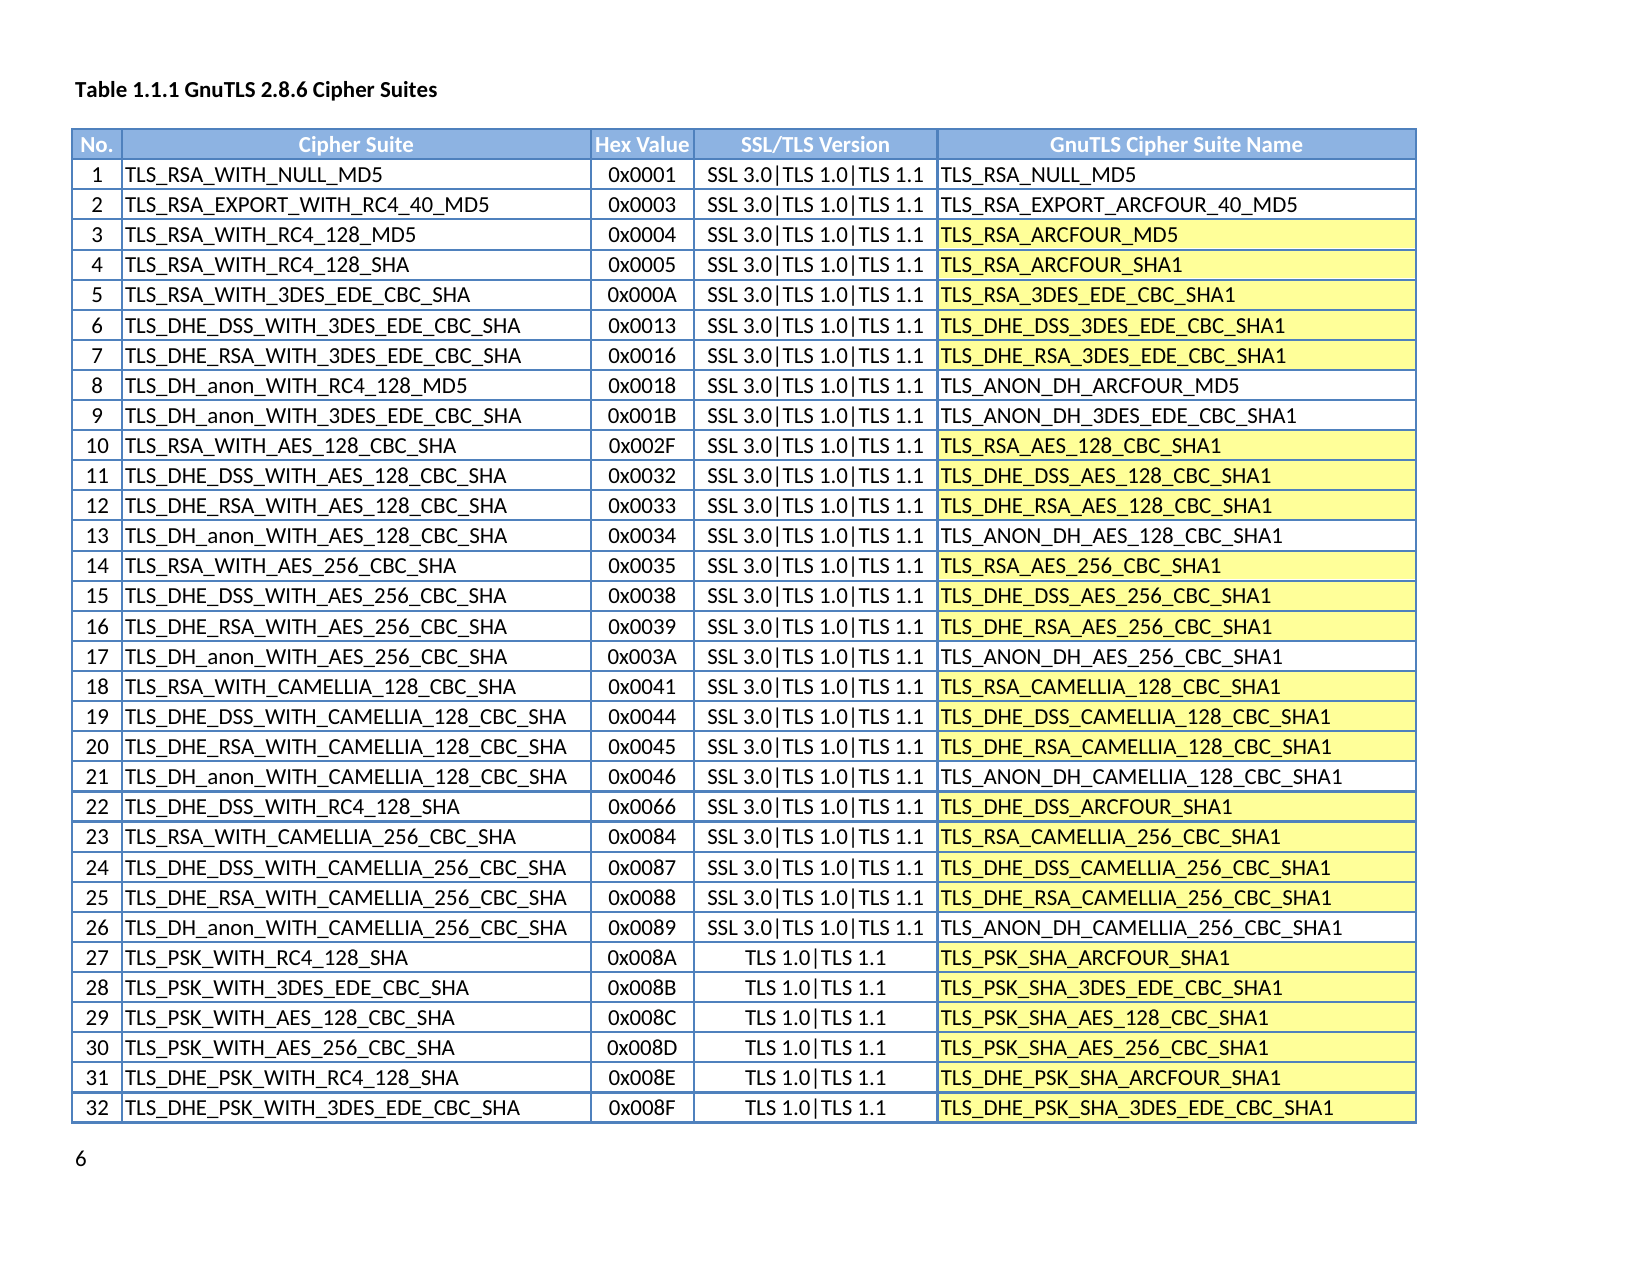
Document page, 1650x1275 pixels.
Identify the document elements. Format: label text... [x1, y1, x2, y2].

table_cell 0x0005 [592, 251, 693, 278]
table_cell 13 [73, 521, 121, 549]
table_cell 0x0066 [592, 793, 693, 820]
table_cell TLS_DHE_PSK_WITH_RC4_128_SHA [123, 1063, 590, 1091]
table_cell TLS_RSA_ARCFOUR_SHA1 [939, 251, 1415, 278]
table_cell 0x008F [592, 1094, 693, 1121]
table_cell 14 [73, 552, 121, 579]
table_cell SSL 3.0|TLS 1.0|TLS 1.1 [695, 311, 936, 339]
table_cell TLS_DHE_DSS_3DES_EDE_CBC_SHA1 [939, 311, 1415, 339]
table_cell TLS_DH_anon_WITH_RC4_128_MD5 [123, 371, 590, 399]
table_cell TLS_DHE_DSS_AES_128_CBC_SHA1 [939, 461, 1415, 489]
table_header Cipher Suite [123, 130, 590, 158]
table_cell TLS_ANON_DH_AES_128_CBC_SHA1 [939, 521, 1415, 549]
table_cell TLS_DHE_DSS_WITH_CAMELLIA_256_CBC_SHA [123, 853, 590, 881]
table_cell 0x003A [592, 642, 693, 670]
table_cell 8 [73, 371, 121, 399]
table_cell 16 [73, 612, 121, 640]
table_cell TLS 1.0|TLS 1.1 [695, 973, 936, 1001]
table_cell TLS_DH_anon_WITH_3DES_EDE_CBC_SHA [123, 401, 590, 429]
table_cell 0x0088 [592, 883, 693, 911]
table_cell TLS_RSA_EXPORT_WITH_RC4_40_MD5 [123, 190, 590, 218]
table_cell 0x0034 [592, 521, 693, 549]
table_cell 0x002F [592, 431, 693, 459]
table_cell TLS_RSA_WITH_RC4_128_MD5 [123, 220, 590, 248]
table_cell TLS_DHE_DSS_CAMELLIA_128_CBC_SHA1 [939, 702, 1415, 730]
table_cell SSL 3.0|TLS 1.0|TLS 1.1 [695, 853, 936, 881]
table_cell 28 [73, 973, 121, 1001]
table_cell TLS_DHE_RSA_CAMELLIA_256_CBC_SHA1 [939, 883, 1415, 911]
table_cell 3 [73, 220, 121, 248]
table_cell TLS_DHE_DSS_WITH_AES_256_CBC_SHA [123, 582, 590, 610]
table_cell TLS_DHE_RSA_AES_256_CBC_SHA1 [939, 612, 1415, 640]
table_cell 0x0033 [592, 491, 693, 519]
table_cell 9 [73, 401, 121, 429]
table_cell 21 [73, 762, 121, 790]
table_cell TLS_RSA_AES_128_CBC_SHA1 [939, 431, 1415, 459]
table_cell TLS_RSA_EXPORT_ARCFOUR_40_MD5 [939, 190, 1415, 218]
table_cell TLS_RSA_CAMELLIA_256_CBC_SHA1 [939, 823, 1415, 851]
table_cell 26 [73, 913, 121, 941]
table_cell TLS_DHE_DSS_WITH_AES_128_CBC_SHA [123, 461, 590, 489]
table_cell TLS_DHE_DSS_AES_256_CBC_SHA1 [939, 582, 1415, 610]
table_cell 18 [73, 672, 121, 700]
table_cell 0x0018 [592, 371, 693, 399]
table_cell TLS 1.0|TLS 1.1 [695, 1003, 936, 1031]
table_cell TLS_DHE_RSA_WITH_AES_256_CBC_SHA [123, 612, 590, 640]
table_cell TLS 1.0|TLS 1.1 [695, 1033, 936, 1061]
table_cell 22 [73, 793, 121, 820]
table_cell 7 [73, 341, 121, 369]
table_cell 5 [73, 281, 121, 309]
table_cell TLS 1.0|TLS 1.1 [695, 1094, 936, 1121]
table_cell TLS_DHE_RSA_WITH_3DES_EDE_CBC_SHA [123, 341, 590, 369]
table_cell TLS_DHE_PSK_SHA_3DES_EDE_CBC_SHA1 [939, 1094, 1415, 1121]
table_cell TLS_RSA_ARCFOUR_MD5 [939, 220, 1415, 248]
table_cell TLS_DH_anon_WITH_AES_256_CBC_SHA [123, 642, 590, 670]
table_cell 0x008C [592, 1003, 693, 1031]
table_cell TLS_ANON_DH_3DES_EDE_CBC_SHA1 [939, 401, 1415, 429]
table_cell 0x001B [592, 401, 693, 429]
table_cell TLS_PSK_WITH_AES_128_CBC_SHA [123, 1003, 590, 1031]
table_cell 23 [73, 823, 121, 851]
table_header No. [73, 130, 121, 158]
table_cell TLS_DHE_RSA_AES_128_CBC_SHA1 [939, 491, 1415, 519]
table_cell 32 [73, 1094, 121, 1121]
table_cell SSL 3.0|TLS 1.0|TLS 1.1 [695, 431, 936, 459]
table_cell 0x0046 [592, 762, 693, 790]
table_cell 25 [73, 883, 121, 911]
table_cell TLS_ANON_DH_CAMELLIA_128_CBC_SHA1 [939, 762, 1415, 790]
table_cell TLS_PSK_SHA_ARCFOUR_SHA1 [939, 943, 1415, 971]
table_cell 6 [73, 311, 121, 339]
table_cell 0x0013 [592, 311, 693, 339]
table_cell SSL 3.0|TLS 1.0|TLS 1.1 [695, 552, 936, 579]
table_cell 0x0089 [592, 913, 693, 941]
table_cell 0x008A [592, 943, 693, 971]
table_cell 30 [73, 1033, 121, 1061]
table_cell 2 [73, 190, 121, 218]
table_cell 19 [73, 702, 121, 730]
table_cell TLS_RSA_WITH_3DES_EDE_CBC_SHA [123, 281, 590, 309]
table_cell TLS 1.0|TLS 1.1 [695, 1063, 936, 1091]
table_cell TLS_RSA_WITH_CAMELLIA_256_CBC_SHA [123, 823, 590, 851]
table_cell 11 [73, 461, 121, 489]
table_cell 17 [73, 642, 121, 670]
table_cell TLS_RSA_WITH_RC4_128_SHA [123, 251, 590, 278]
table_header SSL/TLS Version [695, 130, 936, 158]
table_cell 0x008E [592, 1063, 693, 1091]
table_cell TLS_DHE_DSS_ARCFOUR_SHA1 [939, 793, 1415, 820]
table_cell SSL 3.0|TLS 1.0|TLS 1.1 [695, 672, 936, 700]
table_cell TLS_DHE_RSA_WITH_CAMELLIA_128_CBC_SHA [123, 732, 590, 760]
table_cell 0x0045 [592, 732, 693, 760]
table_cell TLS_DH_anon_WITH_AES_128_CBC_SHA [123, 521, 590, 549]
table_cell SSL 3.0|TLS 1.0|TLS 1.1 [695, 160, 936, 188]
table_cell SSL 3.0|TLS 1.0|TLS 1.1 [695, 793, 936, 820]
table_cell TLS_RSA_CAMELLIA_128_CBC_SHA1 [939, 672, 1415, 700]
table_cell SSL 3.0|TLS 1.0|TLS 1.1 [695, 642, 936, 670]
table_cell SSL 3.0|TLS 1.0|TLS 1.1 [695, 220, 936, 248]
table_cell 1 [73, 160, 121, 188]
table_cell 0x0016 [592, 341, 693, 369]
table_cell TLS_DHE_DSS_CAMELLIA_256_CBC_SHA1 [939, 853, 1415, 881]
table_cell TLS_ANON_DH_AES_256_CBC_SHA1 [939, 642, 1415, 670]
table_cell SSL 3.0|TLS 1.0|TLS 1.1 [695, 702, 936, 730]
table_cell SSL 3.0|TLS 1.0|TLS 1.1 [695, 461, 936, 489]
table_cell 27 [73, 943, 121, 971]
table_cell TLS_DHE_DSS_WITH_3DES_EDE_CBC_SHA [123, 311, 590, 339]
table_cell SSL 3.0|TLS 1.0|TLS 1.1 [695, 612, 936, 640]
table_cell 12 [73, 491, 121, 519]
table_cell 0x0032 [592, 461, 693, 489]
table_cell TLS_ANON_DH_CAMELLIA_256_CBC_SHA1 [939, 913, 1415, 941]
table_cell 0x008D [592, 1033, 693, 1061]
table_cell SSL 3.0|TLS 1.0|TLS 1.1 [695, 521, 936, 549]
table_cell SSL 3.0|TLS 1.0|TLS 1.1 [695, 883, 936, 911]
table_cell 24 [73, 853, 121, 881]
table_cell 31 [73, 1063, 121, 1091]
table_cell SSL 3.0|TLS 1.0|TLS 1.1 [695, 190, 936, 218]
text Table 1.1.1 GnuTLS 2.8.6 Cipher Suites [75, 75, 1575, 103]
table_cell SSL 3.0|TLS 1.0|TLS 1.1 [695, 251, 936, 278]
table_cell SSL 3.0|TLS 1.0|TLS 1.1 [695, 762, 936, 790]
table_cell 0x0039 [592, 612, 693, 640]
table_cell 10 [73, 431, 121, 459]
table_cell TLS_DHE_RSA_WITH_AES_128_CBC_SHA [123, 491, 590, 519]
table_cell TLS_DHE_DSS_WITH_RC4_128_SHA [123, 793, 590, 820]
table_cell 0x0041 [592, 672, 693, 700]
table_cell TLS_DHE_RSA_CAMELLIA_128_CBC_SHA1 [939, 732, 1415, 760]
table_cell 0x0004 [592, 220, 693, 248]
table_cell TLS_RSA_WITH_AES_128_CBC_SHA [123, 431, 590, 459]
table_cell TLS_DHE_PSK_SHA_ARCFOUR_SHA1 [939, 1063, 1415, 1091]
table_cell SSL 3.0|TLS 1.0|TLS 1.1 [695, 823, 936, 851]
table_cell 29 [73, 1003, 121, 1031]
table_cell 0x0087 [592, 853, 693, 881]
table_cell 0x0044 [592, 702, 693, 730]
table_cell 0x000A [592, 281, 693, 309]
table_cell TLS_ANON_DH_ARCFOUR_MD5 [939, 371, 1415, 399]
table_cell TLS_RSA_3DES_EDE_CBC_SHA1 [939, 281, 1415, 309]
table_cell TLS 1.0|TLS 1.1 [695, 943, 936, 971]
table_cell TLS_PSK_SHA_AES_128_CBC_SHA1 [939, 1003, 1415, 1031]
table_cell 0x0001 [592, 160, 693, 188]
table_cell 0x0035 [592, 552, 693, 579]
table_cell TLS_DHE_RSA_WITH_CAMELLIA_256_CBC_SHA [123, 883, 590, 911]
table_cell SSL 3.0|TLS 1.0|TLS 1.1 [695, 732, 936, 760]
table_cell 0x008B [592, 973, 693, 1001]
table_cell TLS_PSK_WITH_3DES_EDE_CBC_SHA [123, 973, 590, 1001]
table_cell TLS_PSK_WITH_RC4_128_SHA [123, 943, 590, 971]
table_cell TLS_RSA_NULL_MD5 [939, 160, 1415, 188]
table_cell SSL 3.0|TLS 1.0|TLS 1.1 [695, 281, 936, 309]
table_cell 0x0003 [592, 190, 693, 218]
table_cell TLS_DH_anon_WITH_CAMELLIA_256_CBC_SHA [123, 913, 590, 941]
table_cell 4 [73, 251, 121, 278]
table_cell SSL 3.0|TLS 1.0|TLS 1.1 [695, 491, 936, 519]
table_cell TLS_DHE_DSS_WITH_CAMELLIA_128_CBC_SHA [123, 702, 590, 730]
table_cell TLS_RSA_WITH_NULL_MD5 [123, 160, 590, 188]
table_cell 20 [73, 732, 121, 760]
table_cell SSL 3.0|TLS 1.0|TLS 1.1 [695, 582, 936, 610]
table_cell 0x0084 [592, 823, 693, 851]
table_cell SSL 3.0|TLS 1.0|TLS 1.1 [695, 401, 936, 429]
table_cell SSL 3.0|TLS 1.0|TLS 1.1 [695, 341, 936, 369]
table_cell SSL 3.0|TLS 1.0|TLS 1.1 [695, 371, 936, 399]
table_cell TLS_DHE_PSK_WITH_3DES_EDE_CBC_SHA [123, 1094, 590, 1121]
table_header GnuTLS Cipher Suite Name [939, 130, 1415, 158]
table_cell 15 [73, 582, 121, 610]
table_cell TLS_PSK_SHA_3DES_EDE_CBC_SHA1 [939, 973, 1415, 1001]
table_cell TLS_DHE_RSA_3DES_EDE_CBC_SHA1 [939, 341, 1415, 369]
table_cell TLS_PSK_SHA_AES_256_CBC_SHA1 [939, 1033, 1415, 1061]
table_cell TLS_RSA_WITH_CAMELLIA_128_CBC_SHA [123, 672, 590, 700]
table_cell TLS_DH_anon_WITH_CAMELLIA_128_CBC_SHA [123, 762, 590, 790]
table_cell 0x0038 [592, 582, 693, 610]
table_cell TLS_RSA_WITH_AES_256_CBC_SHA [123, 552, 590, 579]
table_header Hex Value [592, 130, 693, 158]
table_cell SSL 3.0|TLS 1.0|TLS 1.1 [695, 913, 936, 941]
table_cell TLS_PSK_WITH_AES_256_CBC_SHA [123, 1033, 590, 1061]
